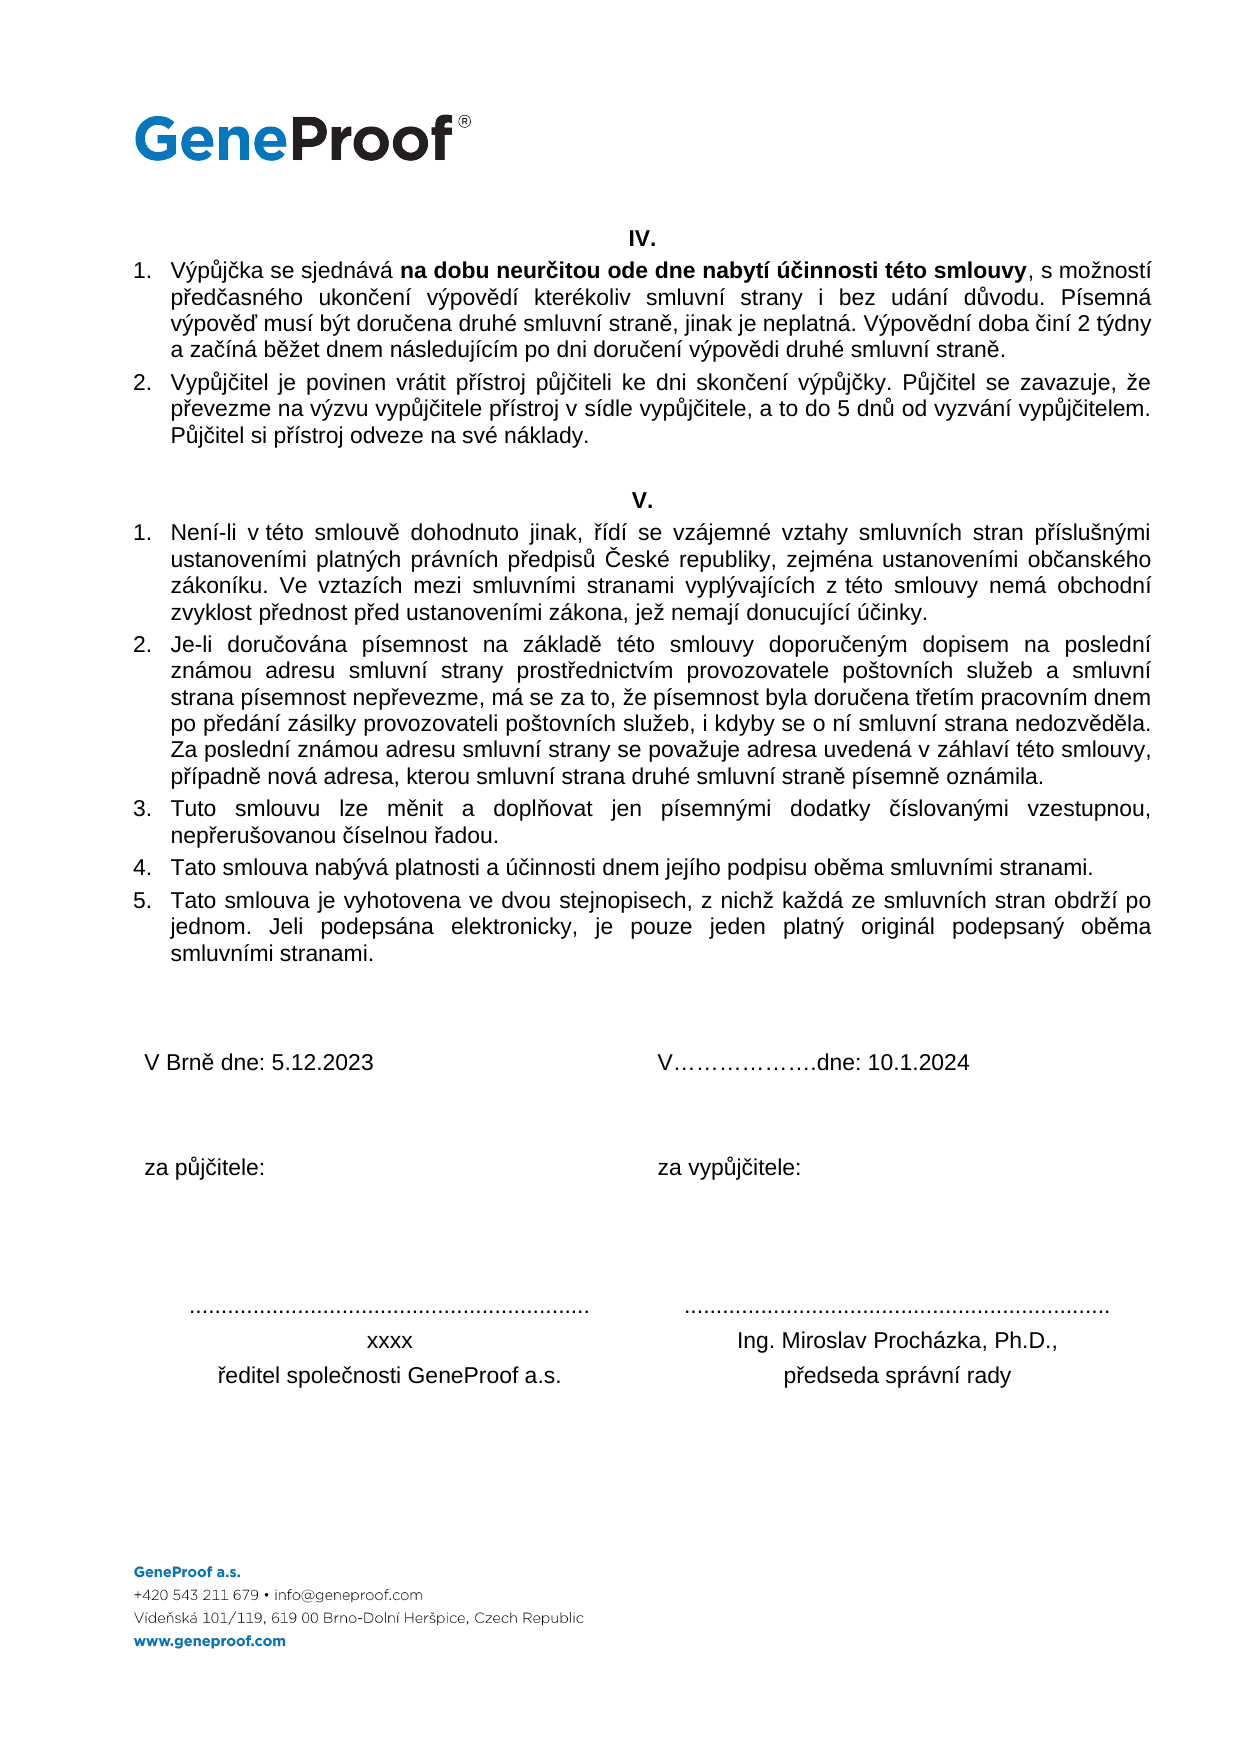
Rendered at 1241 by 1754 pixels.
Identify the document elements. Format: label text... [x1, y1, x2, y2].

text V. [133, 487, 1152, 513]
list Vypůjčitel je povinen vrátit přístroj půjčiteli ke dni skončení výpůjčky. Půjčitel se zavazuje, že převezme na výzvu vypůjčitele přístroj v sídle vypůjčitele, a to do 5 dnů od vyzvání vypůjčitelem. Půjčitel si přístroj odveze na své náklady. [133, 369, 1152, 448]
picture [490, 1558, 606, 1653]
list Výpůjčka se sjednává na dobu neurčitou ode dne nabytí účinnosti této smlouvy, s možností předčasného ukončení výpovědí kterékoliv smluvní strany i bez udání důvodu. Písemná výpověď musí být doručena druhé smluvní straně, jinak je neplatná. Výpovědní doba činí 2 týdny a začíná běžet dnem následujícím po dni doručení výpovědi druhé smluvní straně. [133, 257, 1152, 363]
list Je-li doručována písemnost na základě této smlouvy doporučeným dopisem na poslední známou adresu smluvní strany prostřednictvím provozovatele poštovních služeb a smluvní strana písemnost nepřevezme, má se za to, že písemnost byla doručena třetím pracovním dnem po předání zásilky provozovateli poštovních služeb, i kdyby se o ní smluvní strana nedozvěděla. Za poslední známou adresu smluvní strany se považuje adresa uvedená v záhlaví této smlouvy, případně nová adresa, kterou smluvní strana druhé smluvní straně písemně oznámila. [133, 631, 1152, 789]
text IV. [133, 224, 1152, 251]
table_header V……………….dne: 10.1.2024 za vypůjčitele: ................................................................... Ing. Miroslav Procházka, Ph.D., předseda správní rady [646, 1049, 1148, 1396]
list Tato smlouva je vyhotovena ve dvou stejnopisech, z nichž každá ze smluvních stran obdrží po jednom. Jeli podepsána elektronicky, je pouze jeden platný originál podepsaný oběma smluvními stranami. [133, 887, 1152, 966]
list Tuto smlouvu lze měnit a doplňovat jen písemnými dodatky číslovanými vzestupnou, nepřerušovanou číselnou řadou. [133, 795, 1152, 848]
list Není-li v této smlouvě dohodnuto jinak, řídí se vzájemné vztahy smluvních stran příslušnými ustanoveními platných právních předpisů České republiky, zejména ustanoveními občanského zákoníku. Ve vztazích mezi smluvními stranami vyplývajících z této smlouvy nemá obchodní zvyklost přednost před ustanoveními zákona, jež nemají donucující účinky. [133, 519, 1152, 625]
picture [132, 80, 505, 195]
table_header V Brně dne: 5.12.2023 za půjčitele: ............................................................... xxxx ředitel společnosti GeneProof a.s. [133, 1049, 646, 1396]
list Tato smlouva nabývá platnosti a účinnosti dnem jejího podpisu oběma smluvními stranami. [133, 854, 1152, 881]
